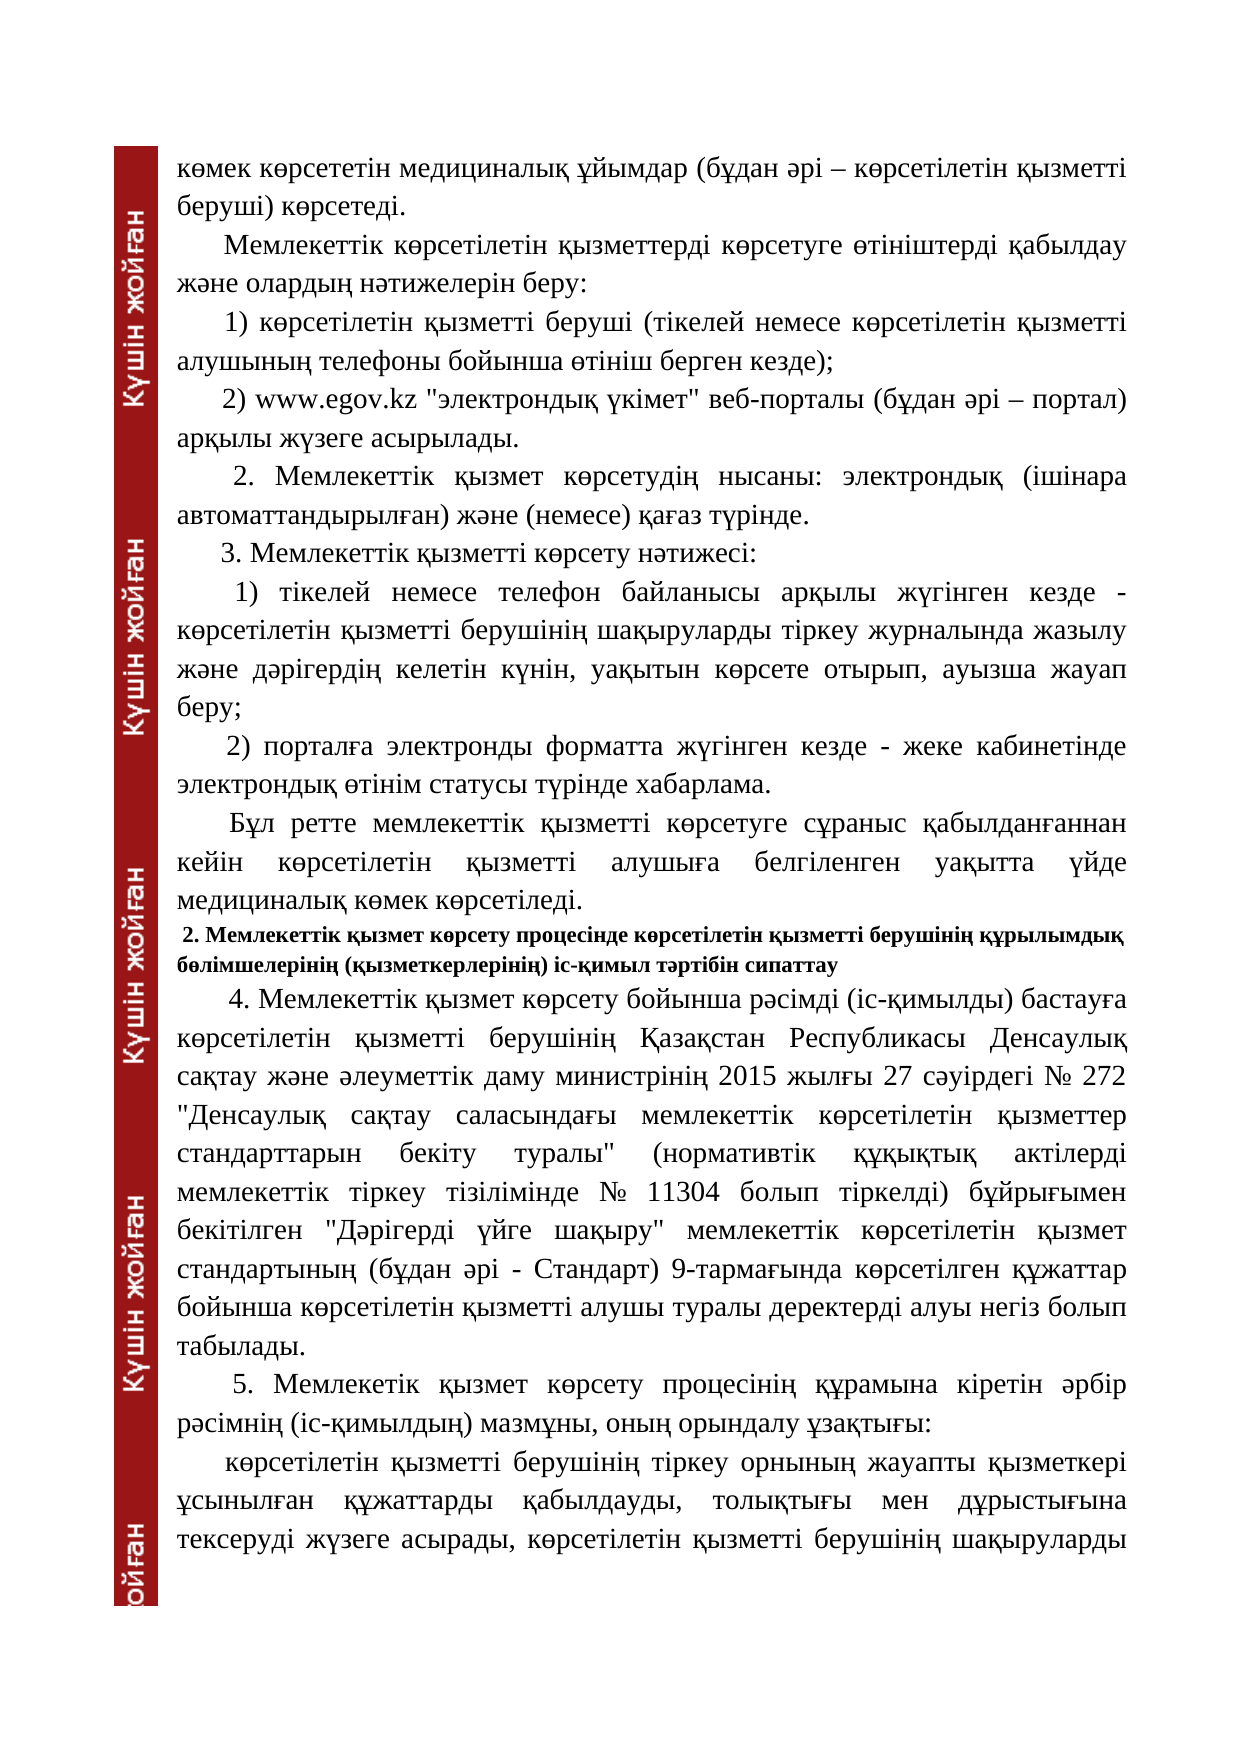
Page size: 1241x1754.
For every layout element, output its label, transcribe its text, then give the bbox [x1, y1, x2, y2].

text 2. Мемлекеттік қызмет көрсетудің нысаны: электрондық (ішінара автоматтандырылған) және (немесе) қағаз түрінде. [112, 458, 1128, 530]
picture [114, 530, 158, 535]
text 5. Мемлекетік қызмет көрсету процесінің құрамына кіретін әрбір рәсімнің (іс-қимылдың) мазмұны, оның орындалу ұзақтығы: [112, 1367, 1128, 1439]
picture [114, 977, 158, 981]
text 1) көрсетілетін қызметті беруші (тікелей немесе көрсетілетін қызметті алушының телефоны бойынша өтініш берген кезде); [112, 304, 1128, 376]
text 2) порталға электронды форматта жүгінген кезде - жеке кабинетінде электрондық өтінім статусы түрінде хабарлама. [112, 728, 1128, 800]
text 1) тікелей немесе телефон байланысы арқылы жүгінген кезде - көрсетілетін қызметті берушінің шақыруларды тіркеу журналында жазылу және дәрігердің келетін күнін, уақытын көрсете отырып, ауызша жауап беру; [112, 574, 1128, 723]
picture [114, 1554, 158, 1606]
picture [114, 916, 158, 921]
picture [114, 569, 158, 574]
picture [114, 222, 158, 227]
picture [114, 376, 158, 381]
picture [114, 800, 158, 805]
text 4. Мемлекеттік қызмет көрсету бойынша рәсімді (іс-қимылды) бастауға көрсетілетін қызметті берушінің Қазақстан Республикасы Денсаулық сақтау және әлеуметтік даму министрінің 2015 жылғы 27 сәуірдегі № 272 "Денсаулық сақтау саласындағы мемлекеттік көрсетілетін қызметтер стандарттарын бекіту туралы" (нормативтік құқықтық актілерді мемлекеттік тіркеу тізілімінде № 11304 болып тіркелді) бұйрығымен бекітілген "Дәрігерді үйге шақыру" мемлекеттік көрсетілетін қызмет стандартының (бұдан әрі - Стандарт) 9-тармағында көрсетілген құжаттар бойынша көрсетілетін қызметті алушы туралы деректерді алуы негіз болып табылады. [112, 981, 1128, 1362]
picture [114, 299, 158, 304]
picture [114, 723, 158, 728]
picture [114, 1439, 158, 1444]
text Мемлекеттік көрсетілетін қызметтерді көрсетуге өтініштерді қабылдау және олардың нәтижелерін беру: [112, 227, 1128, 299]
text 2) www.egov.kz "электрондық үкімет" веб-порталы (бұдан әрі – портал) арқылы жүзеге асырылады. [112, 381, 1128, 453]
picture [114, 453, 158, 458]
text 3. Мемлекеттік қызметті көрсету нәтижесі: [112, 535, 1128, 569]
text Бұл ретте мемлекеттік қызметті көрсетуге сұраныс қабылданғаннан кейін көрсетілетін қызметті алушыға белгіленген уақытта үйде медициналық көмек көрсетіледі. [112, 805, 1128, 916]
picture [114, 1362, 158, 1367]
picture [114, 146, 158, 150]
text 2. Мемлекеттік қызмет көрсету процесінде көрсетілетін қызметті берушінің құрылымдық бөлімшелерінің (қызметкерлерінің) іс-қимыл тәртібін сипаттау [112, 921, 1128, 977]
